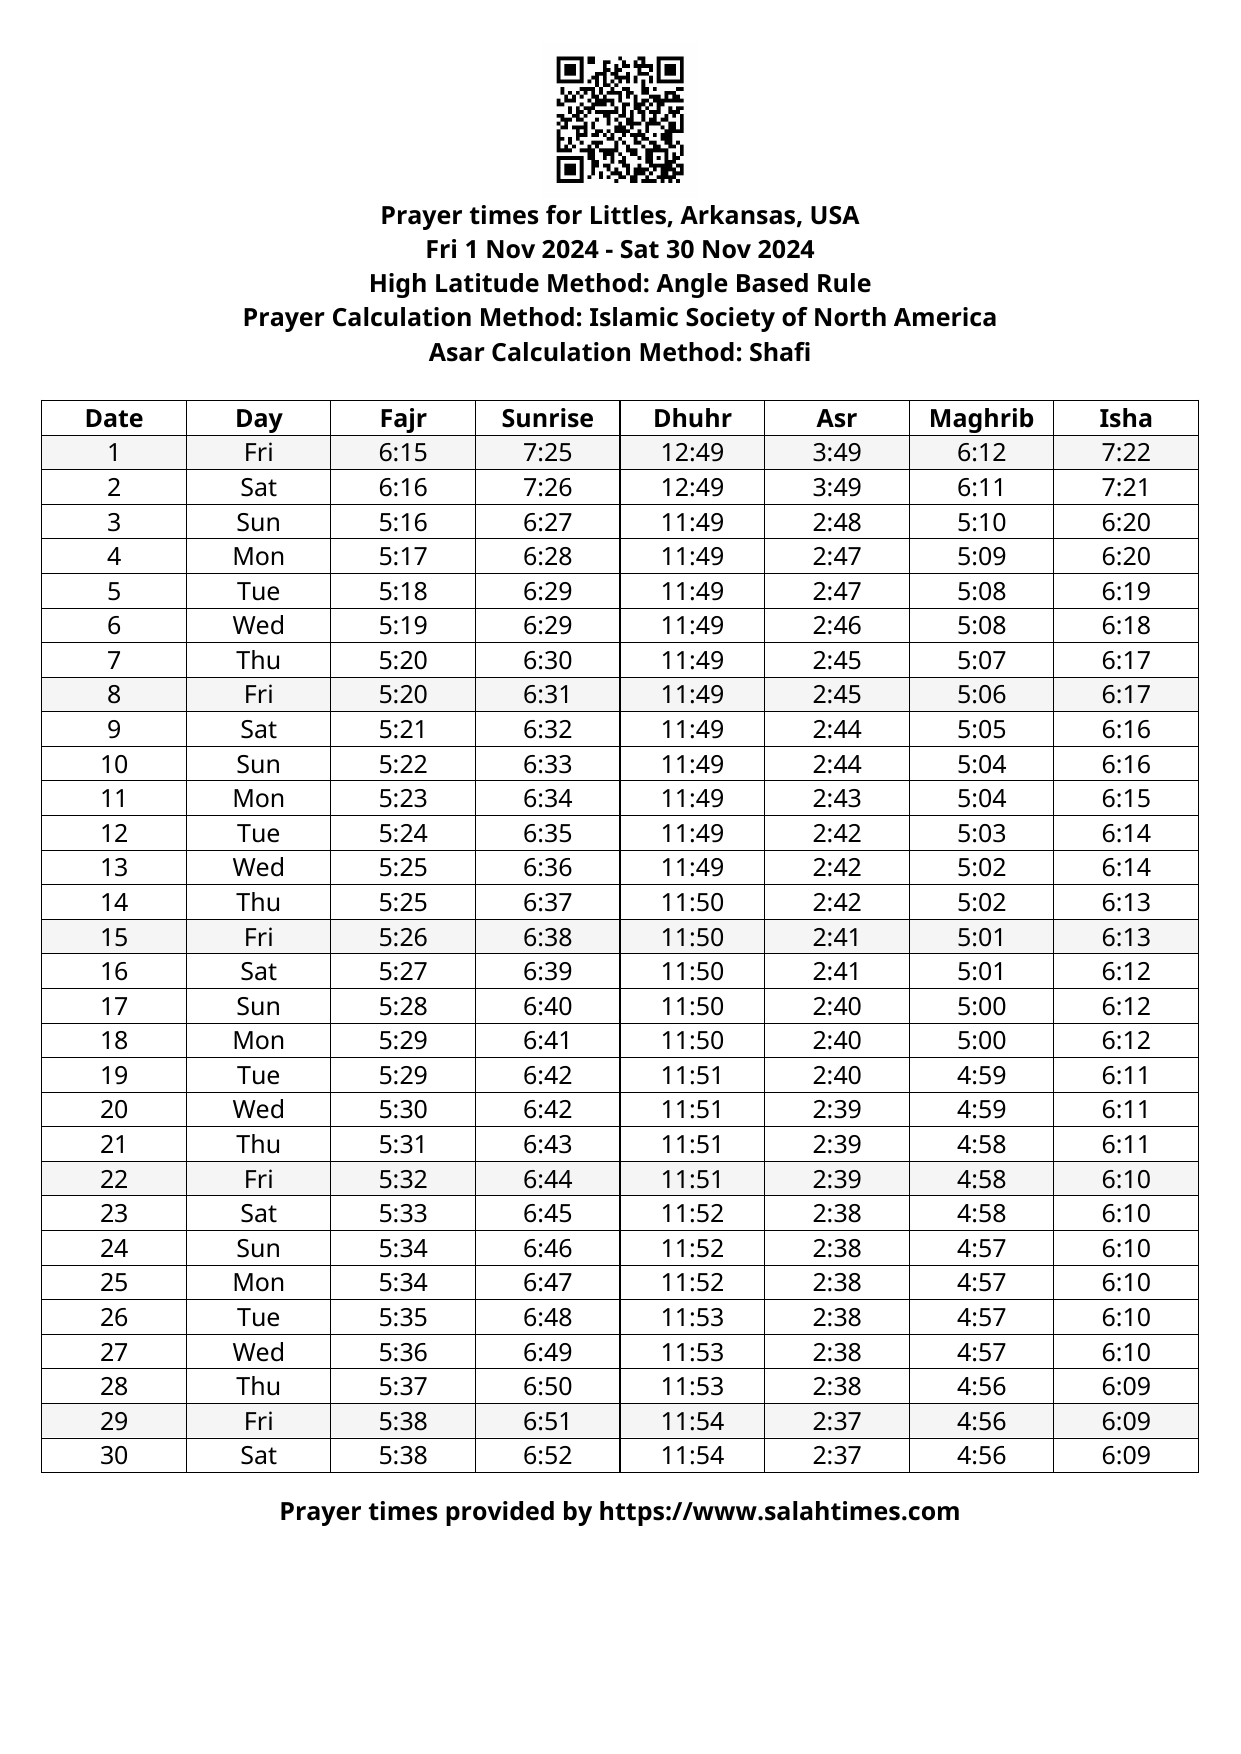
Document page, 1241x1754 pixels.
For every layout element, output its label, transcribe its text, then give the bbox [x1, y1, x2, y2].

table_cell 4:58 [910, 1196, 1053, 1230]
table_cell 4:56 [910, 1439, 1053, 1472]
table_cell 5:17 [331, 539, 475, 573]
table_cell 2:38 [765, 1266, 909, 1299]
table_cell 11:51 [621, 1162, 764, 1195]
table_cell 6:20 [1054, 539, 1198, 573]
table_cell 5:19 [331, 609, 475, 642]
table_cell 4:58 [910, 1127, 1053, 1161]
table_cell 15 [42, 920, 186, 953]
table_cell 2:47 [765, 574, 909, 607]
table_cell 6:31 [476, 678, 619, 711]
table_cell 5:02 [910, 851, 1053, 884]
table_cell 2:41 [765, 920, 909, 953]
table_cell 4:59 [910, 1093, 1053, 1126]
table_header Day [187, 401, 330, 434]
table_cell 6:11 [1054, 1127, 1198, 1161]
table_cell 11:54 [621, 1404, 764, 1437]
table_cell 6:30 [476, 643, 619, 677]
table_cell 5:22 [331, 747, 475, 780]
table_cell 26 [42, 1300, 186, 1334]
table_cell 2:38 [765, 1335, 909, 1368]
table_cell 5:24 [331, 816, 475, 849]
table_cell 6:11 [1054, 1093, 1198, 1126]
text Prayer times for Littles, Arkansas, USA [42, 198, 1198, 232]
table_cell 5:10 [910, 505, 1053, 538]
table_cell Fri [187, 1162, 330, 1195]
table_cell 6:09 [1054, 1369, 1198, 1403]
table_cell 2:37 [765, 1439, 909, 1472]
table_cell Fri [187, 436, 330, 469]
table_cell Sun [187, 505, 330, 538]
table_cell Thu [187, 1127, 330, 1161]
table_cell 5:06 [910, 678, 1053, 711]
table_cell 2:42 [765, 885, 909, 919]
table_cell 2:38 [765, 1196, 909, 1230]
table_cell 2:38 [765, 1300, 909, 1334]
table_cell 2:40 [765, 1058, 909, 1092]
table_cell Tue [187, 816, 330, 849]
table_cell 2:48 [765, 505, 909, 538]
text High Latitude Method: Angle Based Rule [42, 266, 1198, 300]
table_cell 6:48 [476, 1300, 619, 1334]
table_cell Fri [187, 678, 330, 711]
table_cell 2:40 [765, 989, 909, 1022]
table_cell 4 [42, 539, 186, 573]
table_cell 11:50 [621, 989, 764, 1022]
table_cell 6:45 [476, 1196, 619, 1230]
table_cell 5:00 [910, 1024, 1053, 1057]
table_cell 11:49 [621, 574, 764, 607]
table_cell 2:46 [765, 609, 909, 642]
table_cell 6:17 [1054, 643, 1198, 677]
table_cell 6:17 [1054, 678, 1198, 711]
table_cell 5:07 [910, 643, 1053, 677]
table_cell 6:41 [476, 1024, 619, 1057]
table_cell Sun [187, 747, 330, 780]
table_cell 6:13 [1054, 885, 1198, 919]
table_cell 2:39 [765, 1127, 909, 1161]
table_cell 2:39 [765, 1162, 909, 1195]
table_cell 5:25 [331, 851, 475, 884]
table_cell 11:49 [621, 678, 764, 711]
table_cell Sat [187, 954, 330, 988]
table_cell 6:43 [476, 1127, 619, 1161]
table_cell 20 [42, 1093, 186, 1126]
table_cell 5:30 [331, 1093, 475, 1126]
table_cell 4:57 [910, 1266, 1053, 1299]
table_cell Wed [187, 851, 330, 884]
table_cell 5:20 [331, 678, 475, 711]
table_cell 5:25 [331, 885, 475, 919]
table_cell 5:35 [331, 1300, 475, 1334]
table_cell 7:25 [476, 436, 619, 469]
table_cell 5:28 [331, 989, 475, 1022]
table_cell 11:51 [621, 1058, 764, 1092]
table_cell 6 [42, 609, 186, 642]
table_cell 6:10 [1054, 1335, 1198, 1368]
table_cell 2:38 [765, 1231, 909, 1264]
table_cell 6:12 [1054, 954, 1198, 988]
picture [542, 41, 699, 198]
table_cell 6:28 [476, 539, 619, 573]
table_cell 6:10 [1054, 1162, 1198, 1195]
table_cell 12:49 [621, 436, 764, 469]
table_cell 5:00 [910, 989, 1053, 1022]
table_cell 2:40 [765, 1024, 909, 1057]
table_cell Wed [187, 1093, 330, 1126]
table_cell 5:08 [910, 609, 1053, 642]
table_cell 5:21 [331, 712, 475, 746]
table_cell 14 [42, 885, 186, 919]
table_cell 5:36 [331, 1335, 475, 1368]
table_cell 2:47 [765, 539, 909, 573]
table_cell 2:42 [765, 851, 909, 884]
table_cell 6:16 [1054, 747, 1198, 780]
table_cell 5:03 [910, 816, 1053, 849]
table_cell 7:22 [1054, 436, 1198, 469]
table_cell 6:10 [1054, 1266, 1198, 1299]
table_cell 21 [42, 1127, 186, 1161]
table_cell 11:49 [621, 747, 764, 780]
table_cell 11:49 [621, 781, 764, 815]
table_cell 6:16 [1054, 712, 1198, 746]
table_cell 5:09 [910, 539, 1053, 573]
table_cell Tue [187, 1300, 330, 1334]
table_cell 6:29 [476, 574, 619, 607]
table_cell Thu [187, 643, 330, 677]
table_cell 11:49 [621, 643, 764, 677]
table_cell 6:19 [1054, 574, 1198, 607]
table_cell 23 [42, 1196, 186, 1230]
table_cell 11:51 [621, 1093, 764, 1126]
table_cell Thu [187, 1369, 330, 1403]
table_cell 5:27 [331, 954, 475, 988]
table_cell 6:10 [1054, 1231, 1198, 1264]
table_cell 5:32 [331, 1162, 475, 1195]
table_cell Tue [187, 574, 330, 607]
table_cell Thu [187, 885, 330, 919]
table_cell 5:38 [331, 1439, 475, 1472]
table_cell 3:49 [765, 470, 909, 504]
table_cell 6:39 [476, 954, 619, 988]
table_cell 3 [42, 505, 186, 538]
text Asar Calculation Method: Shafi [42, 334, 1198, 368]
text Prayer Calculation Method: Islamic Society of North America [42, 300, 1198, 334]
table_cell Mon [187, 539, 330, 573]
table_cell 28 [42, 1369, 186, 1403]
table_cell 2:43 [765, 781, 909, 815]
table_cell 11:50 [621, 920, 764, 953]
table_cell Sat [187, 1439, 330, 1472]
table_header Dhuhr [621, 401, 764, 434]
table_cell 6:52 [476, 1439, 619, 1472]
table_cell 6:11 [1054, 1058, 1198, 1092]
table_cell 6:42 [476, 1058, 619, 1092]
table_cell 11:53 [621, 1369, 764, 1403]
table_cell 11:49 [621, 539, 764, 573]
table_cell 6:14 [1054, 816, 1198, 849]
table_cell 6:12 [1054, 989, 1198, 1022]
table_cell 11:49 [621, 816, 764, 849]
table_cell 2:37 [765, 1404, 909, 1437]
table_cell 11:52 [621, 1196, 764, 1230]
table_cell 7:21 [1054, 470, 1198, 504]
table_cell 6:50 [476, 1369, 619, 1403]
table_cell Sat [187, 470, 330, 504]
table_cell 25 [42, 1266, 186, 1299]
table_cell 2:38 [765, 1369, 909, 1403]
table_cell 6:34 [476, 781, 619, 815]
table_cell 6:09 [1054, 1439, 1198, 1472]
table_cell 11:52 [621, 1266, 764, 1299]
table_cell 6:16 [331, 470, 475, 504]
table_cell 11:50 [621, 1024, 764, 1057]
table_cell 11:53 [621, 1335, 764, 1368]
table_cell 24 [42, 1231, 186, 1264]
table_cell 6:40 [476, 989, 619, 1022]
table_cell 6:12 [910, 436, 1053, 469]
table_cell 11:49 [621, 712, 764, 746]
table_cell 5:18 [331, 574, 475, 607]
table_cell Mon [187, 1266, 330, 1299]
table_cell 5:01 [910, 920, 1053, 953]
table_cell 5:20 [331, 643, 475, 677]
table_cell 6:42 [476, 1093, 619, 1126]
table_cell 6:15 [1054, 781, 1198, 815]
table_cell 22 [42, 1162, 186, 1195]
table_cell 5:26 [331, 920, 475, 953]
table_cell 7 [42, 643, 186, 677]
table_cell 6:35 [476, 816, 619, 849]
table_cell 6:38 [476, 920, 619, 953]
table_cell Fri [187, 1404, 330, 1437]
table_cell 6:18 [1054, 609, 1198, 642]
table_cell 6:13 [1054, 920, 1198, 953]
table_cell 6:49 [476, 1335, 619, 1368]
table_cell 11:49 [621, 609, 764, 642]
table_cell Wed [187, 609, 330, 642]
table_cell 30 [42, 1439, 186, 1472]
table_header Sunrise [476, 401, 619, 434]
table_cell 5:34 [331, 1266, 475, 1299]
table_cell 11:49 [621, 505, 764, 538]
table_cell 1 [42, 436, 186, 469]
table_header Maghrib [910, 401, 1053, 434]
table_cell 6:11 [910, 470, 1053, 504]
table_cell 5:34 [331, 1231, 475, 1264]
table_header Date [42, 401, 186, 434]
table_cell Tue [187, 1058, 330, 1092]
table_cell 6:37 [476, 885, 619, 919]
table_cell 11:53 [621, 1300, 764, 1334]
table_cell 5:02 [910, 885, 1053, 919]
table_cell 2:39 [765, 1093, 909, 1126]
table_cell 2 [42, 470, 186, 504]
table_cell 6:32 [476, 712, 619, 746]
table_cell 4:56 [910, 1404, 1053, 1437]
table_cell 9 [42, 712, 186, 746]
table_header Asr [765, 401, 909, 434]
table_cell 2:45 [765, 678, 909, 711]
table_cell Sat [187, 712, 330, 746]
table_cell Wed [187, 1335, 330, 1368]
text Fri 1 Nov 2024 - Sat 30 Nov 2024 [42, 232, 1198, 266]
table_cell 6:33 [476, 747, 619, 780]
table_cell 12:49 [621, 470, 764, 504]
table_cell 5 [42, 574, 186, 607]
table_cell 4:57 [910, 1335, 1053, 1368]
table_cell Sat [187, 1196, 330, 1230]
table_cell 6:15 [331, 436, 475, 469]
table_cell 17 [42, 989, 186, 1022]
table_cell Mon [187, 781, 330, 815]
table_cell 3:49 [765, 436, 909, 469]
table_cell 5:23 [331, 781, 475, 815]
table_cell 5:01 [910, 954, 1053, 988]
table_cell 7:26 [476, 470, 619, 504]
table_cell 6:10 [1054, 1196, 1198, 1230]
table_cell 6:29 [476, 609, 619, 642]
table_cell 5:37 [331, 1369, 475, 1403]
table_cell 6:51 [476, 1404, 619, 1437]
table_cell 6:36 [476, 851, 619, 884]
table_cell 18 [42, 1024, 186, 1057]
table_cell 13 [42, 851, 186, 884]
table_cell 2:44 [765, 747, 909, 780]
table_cell 2:42 [765, 816, 909, 849]
table_cell 4:57 [910, 1231, 1053, 1264]
table_cell 6:14 [1054, 851, 1198, 884]
table_cell 11:50 [621, 885, 764, 919]
table_cell 2:41 [765, 954, 909, 988]
table_cell 11:54 [621, 1439, 764, 1472]
table_cell 29 [42, 1404, 186, 1437]
table_cell 8 [42, 678, 186, 711]
table_cell 5:31 [331, 1127, 475, 1161]
table_cell Mon [187, 1024, 330, 1057]
table_cell 4:58 [910, 1162, 1053, 1195]
table_cell 10 [42, 747, 186, 780]
table_header Isha [1054, 401, 1198, 434]
table_cell 6:44 [476, 1162, 619, 1195]
table_cell 2:45 [765, 643, 909, 677]
table_cell 6:20 [1054, 505, 1198, 538]
table_cell 11:49 [621, 851, 764, 884]
table_cell 11 [42, 781, 186, 815]
table_cell 4:56 [910, 1369, 1053, 1403]
table_cell 6:12 [1054, 1024, 1198, 1057]
table_cell 4:59 [910, 1058, 1053, 1092]
table_cell 11:51 [621, 1127, 764, 1161]
table_cell 5:04 [910, 781, 1053, 815]
table_cell 19 [42, 1058, 186, 1092]
table_header Fajr [331, 401, 475, 434]
table_cell 5:38 [331, 1404, 475, 1437]
table_cell 5:04 [910, 747, 1053, 780]
table_cell 5:33 [331, 1196, 475, 1230]
text Prayer times provided by https://www.salahtimes.com [42, 1494, 1198, 1528]
table_cell 5:16 [331, 505, 475, 538]
table_cell 5:05 [910, 712, 1053, 746]
table_cell 5:29 [331, 1058, 475, 1092]
table_cell Fri [187, 920, 330, 953]
table_cell 6:46 [476, 1231, 619, 1264]
table_cell 6:09 [1054, 1404, 1198, 1437]
table_cell 16 [42, 954, 186, 988]
table_cell Sun [187, 1231, 330, 1264]
table_cell 5:08 [910, 574, 1053, 607]
table_cell 12 [42, 816, 186, 849]
table_cell 6:10 [1054, 1300, 1198, 1334]
table_cell Sun [187, 989, 330, 1022]
table_cell 5:29 [331, 1024, 475, 1057]
table_cell 27 [42, 1335, 186, 1368]
table_cell 6:27 [476, 505, 619, 538]
table_cell 6:47 [476, 1266, 619, 1299]
table_cell 4:57 [910, 1300, 1053, 1334]
table_cell 11:50 [621, 954, 764, 988]
table_cell 11:52 [621, 1231, 764, 1264]
table_cell 2:44 [765, 712, 909, 746]
